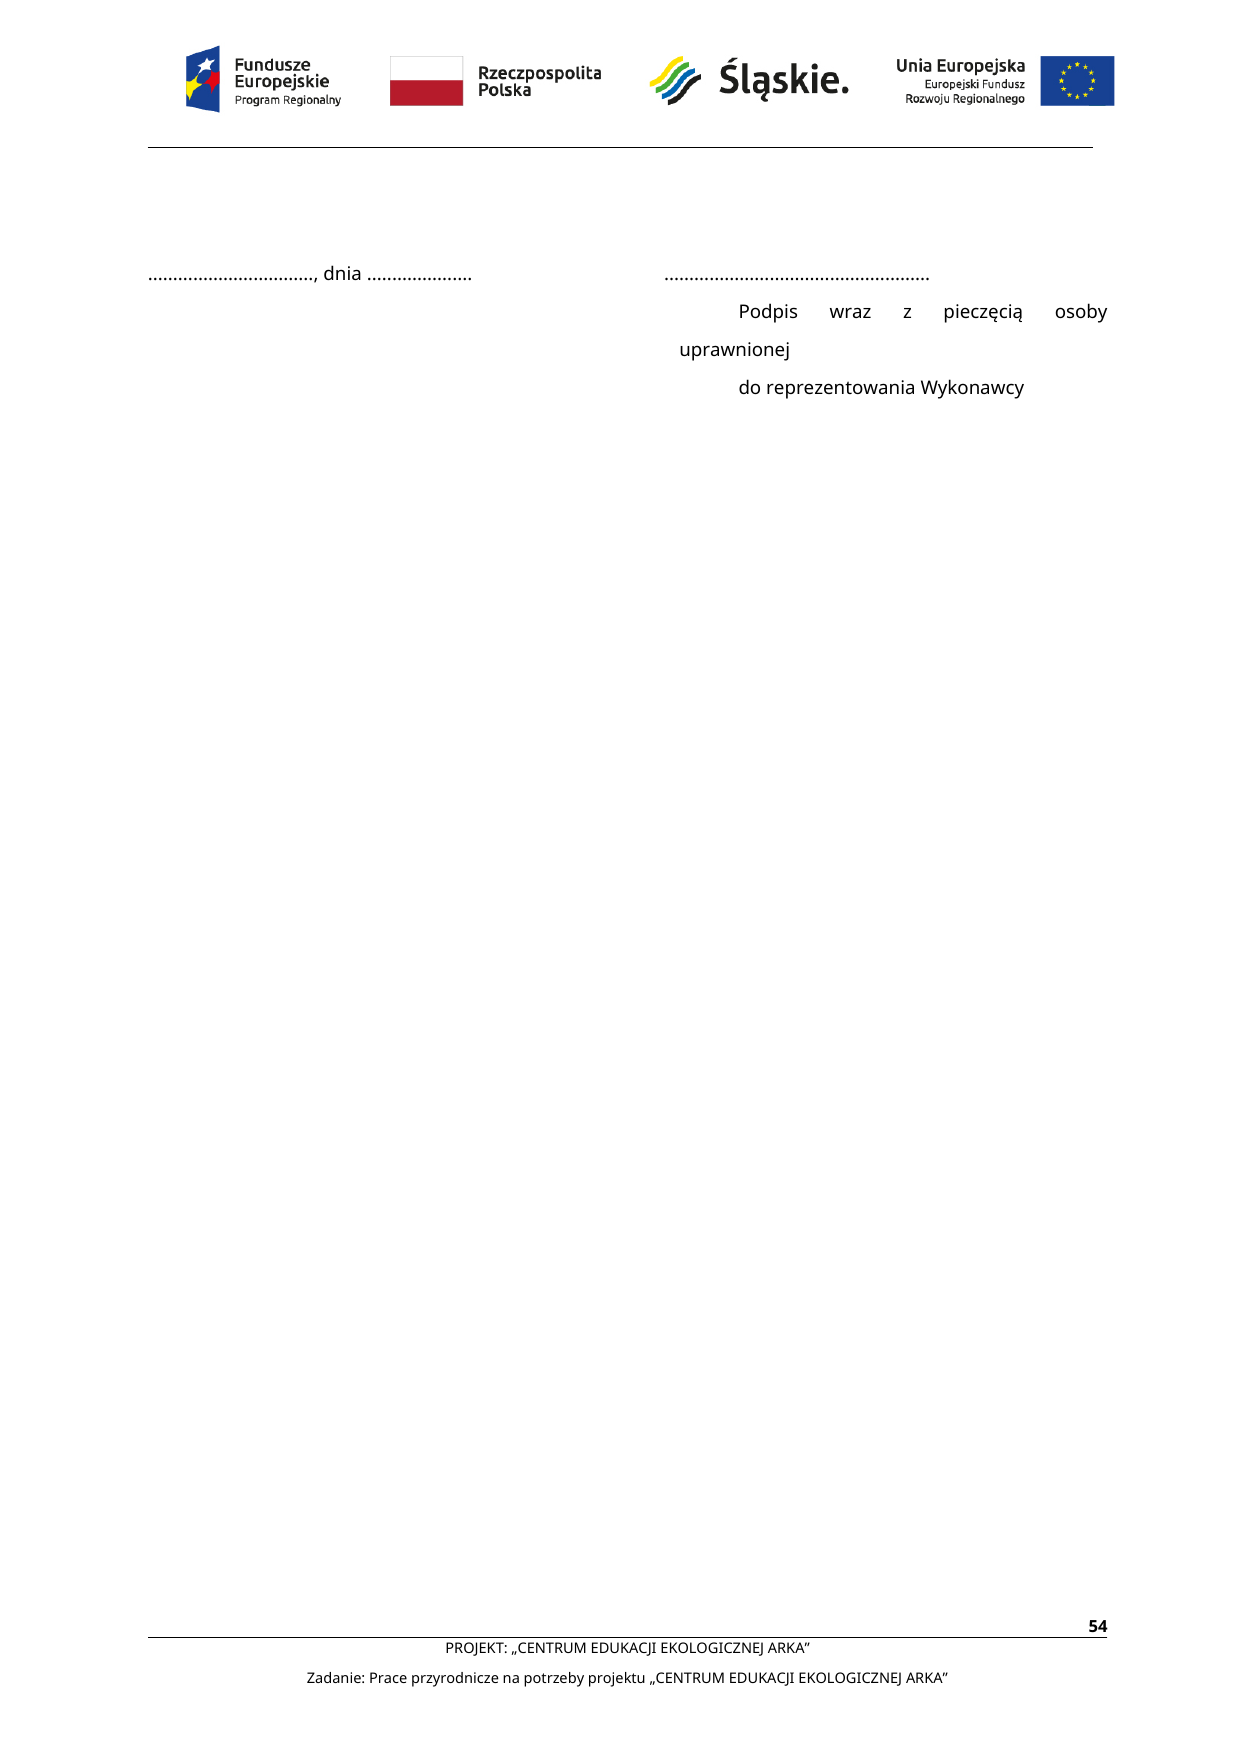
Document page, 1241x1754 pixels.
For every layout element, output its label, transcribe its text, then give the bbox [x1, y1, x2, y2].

picture [170, 29, 1130, 127]
text ................................., dnia ..................... ..................................................... [148, 260, 1107, 285]
text Podpis wraz z pieczęcią osoby uprawnionej [679, 298, 1107, 362]
text do reprezentowania Wykonawcy [679, 374, 1107, 400]
